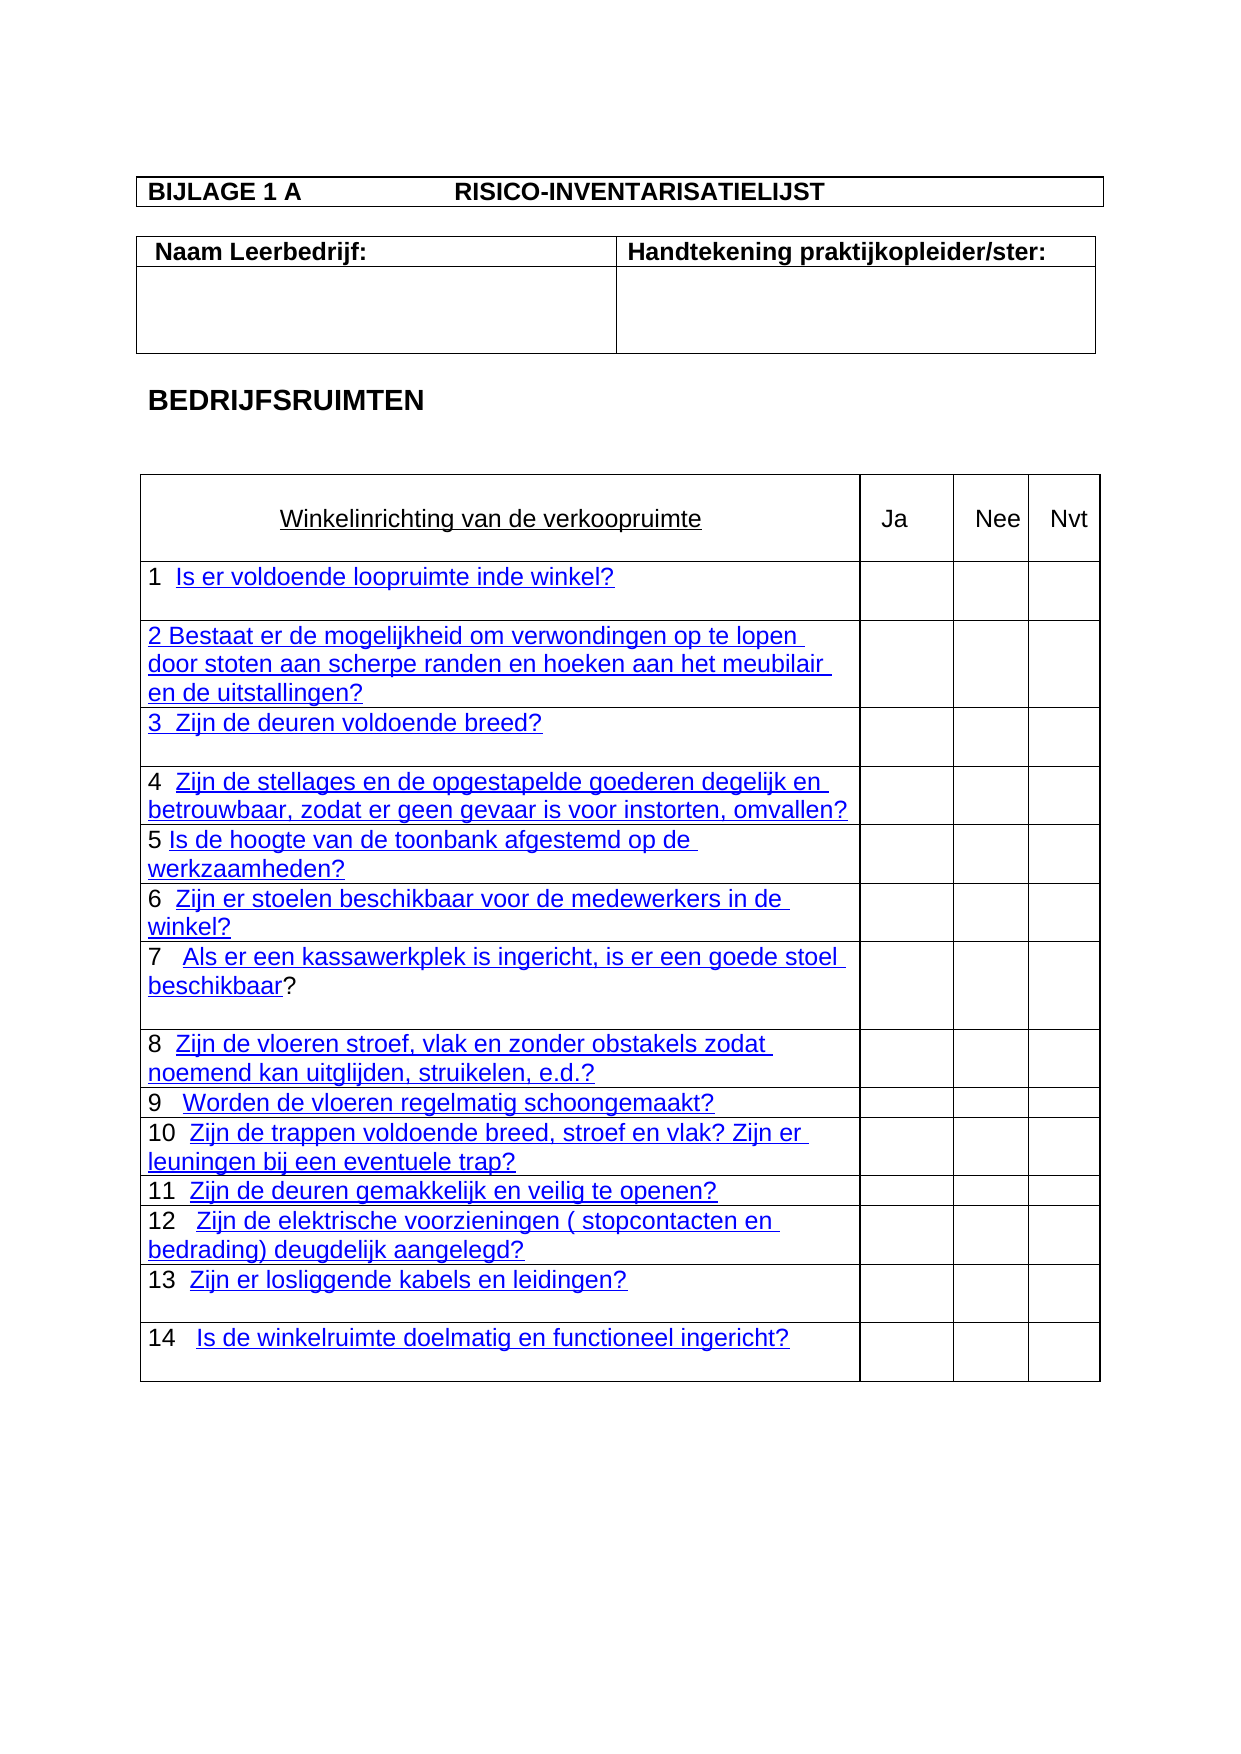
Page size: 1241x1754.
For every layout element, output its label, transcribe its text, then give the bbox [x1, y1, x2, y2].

table_cell 7 Als er een kassawerkplek is ingericht, is er een goede stoel beschikbaar? [141, 942, 859, 1028]
table_cell 12 Zijn de elektrische voorzieningen ( stopcontacten en bedrading) deugdelijk aangelegd? [141, 1206, 859, 1264]
table_cell [954, 1265, 1028, 1322]
table_cell [861, 825, 953, 883]
table_cell [1029, 1118, 1099, 1175]
table_cell [1029, 1323, 1099, 1381]
table_cell [861, 1323, 953, 1381]
table_cell [617, 267, 1095, 353]
table_cell [861, 1265, 953, 1322]
table_header Nee [954, 475, 1028, 561]
table_cell [954, 562, 1028, 620]
table_cell [954, 1206, 1028, 1264]
table_cell [137, 267, 616, 353]
table_cell 10 Zijn de trappen voldoende breed, stroef en vlak? Zijn er leuningen bij een eventuele trap? [141, 1118, 859, 1175]
table_cell 3 Zijn de deuren voldoende breed? [141, 708, 859, 766]
table_cell [861, 942, 953, 1028]
table_cell 6 Zijn er stoelen beschikbaar voor de medewerkers in de winkel? [141, 884, 859, 941]
text BEDRIJFSRUIMTEN [148, 383, 1093, 416]
table_cell [861, 1030, 953, 1087]
table_header BIJLAGE 1 A RISICO-INVENTARISATIELIJST [137, 178, 1103, 206]
table_cell [954, 1176, 1028, 1205]
table_cell [954, 1030, 1028, 1087]
table_cell [861, 1176, 953, 1205]
table_cell [861, 884, 953, 941]
table_cell [1029, 1176, 1099, 1205]
table_cell 5 Is de hoogte van de toonbank afgestemd op de werkzaamheden? [141, 825, 859, 883]
table_cell 9 Worden de vloeren regelmatig schoongemaakt? [141, 1088, 859, 1117]
table_cell [861, 562, 953, 620]
table_cell [954, 884, 1028, 941]
table_cell [1029, 1030, 1099, 1087]
table_cell [1029, 708, 1099, 766]
table_cell [954, 767, 1028, 824]
table_header Ja [861, 475, 953, 561]
table_cell [1029, 884, 1099, 941]
table_cell [1029, 825, 1099, 883]
table_header Nvt [1029, 475, 1099, 561]
table_cell [861, 621, 953, 707]
table_cell [861, 1206, 953, 1264]
table_cell [861, 1088, 953, 1117]
table_cell 14 Is de winkelruimte doelmatig en functioneel ingericht? [141, 1323, 859, 1381]
table_cell 2 Bestaat er de mogelijkheid om verwondingen op te lopen door stoten aan scherpe randen en hoeken aan het meubilair en de uitstallingen? [141, 621, 859, 707]
table_cell [861, 708, 953, 766]
table_cell [861, 1118, 953, 1175]
table_cell [954, 708, 1028, 766]
table_cell [954, 1323, 1028, 1381]
table_cell [954, 621, 1028, 707]
table_cell [1029, 621, 1099, 707]
table_cell [1029, 562, 1099, 620]
table_cell [954, 1088, 1028, 1117]
table_cell [1029, 942, 1099, 1028]
table_cell 8 Zijn de vloeren stroef, vlak en zonder obstakels zodat noemend kan uitglijden, struikelen, e.d.? [141, 1030, 859, 1087]
table_cell [954, 1118, 1028, 1175]
table_cell [954, 942, 1028, 1028]
table_cell 13 Zijn er losliggende kabels en leidingen? [141, 1265, 859, 1322]
table_header Naam Leerbedrijf: [137, 237, 616, 266]
table_cell [861, 767, 953, 824]
table_cell [1029, 767, 1099, 824]
table_cell 4 Zijn de stellages en de opgestapelde goederen degelijk en betrouwbaar, zodat er geen gevaar is voor instorten, omvallen? [141, 767, 859, 824]
table_header Handtekening praktijkopleider/ster: [617, 237, 1095, 266]
table_cell [1029, 1265, 1099, 1322]
table_cell [954, 825, 1028, 883]
table_cell [1029, 1088, 1099, 1117]
table_header Winkelinrichting van de verkoopruimte [141, 475, 859, 561]
table_cell 1 Is er voldoende loopruimte inde winkel? [141, 562, 859, 620]
table_cell 11 Zijn de deuren gemakkelijk en veilig te openen? [141, 1176, 859, 1205]
table_cell [1029, 1206, 1099, 1264]
